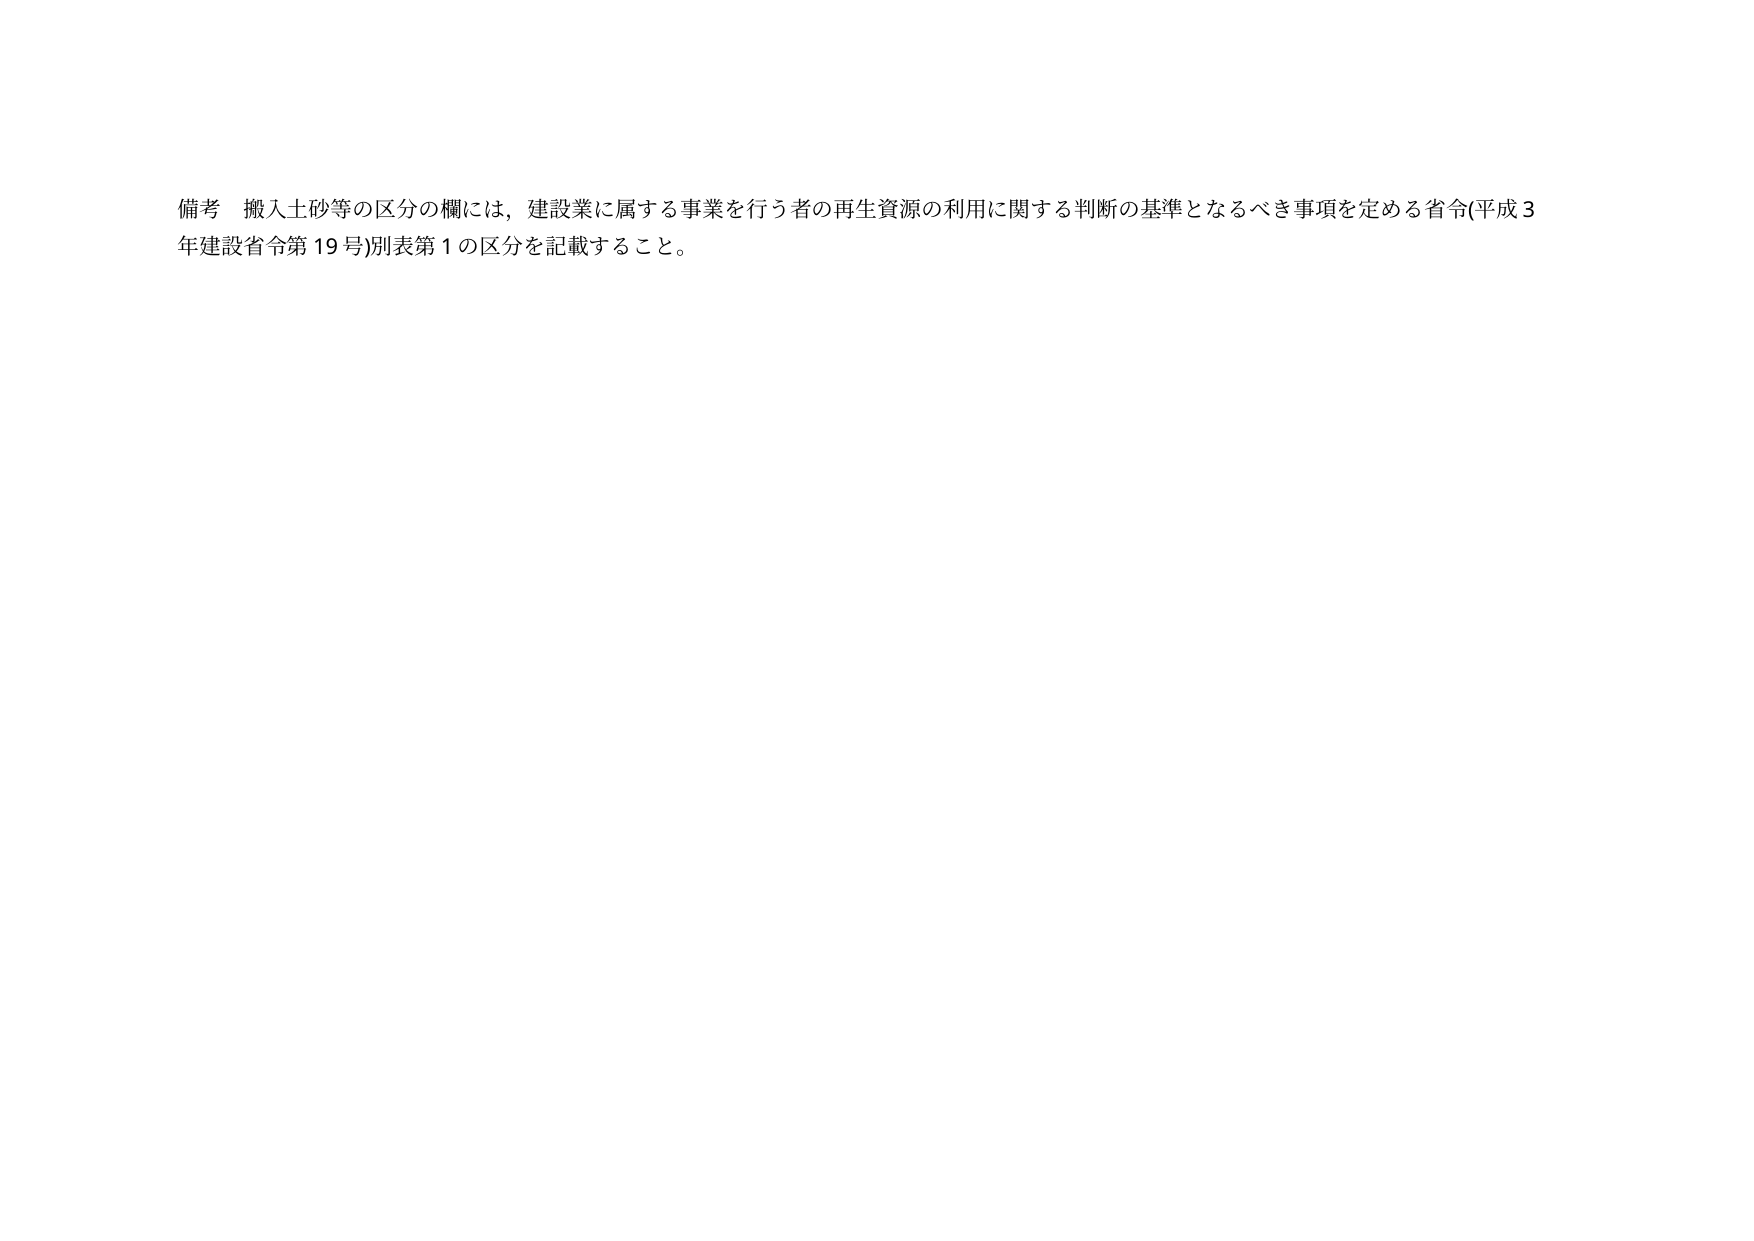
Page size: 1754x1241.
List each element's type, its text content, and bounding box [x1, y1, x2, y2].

text 備考 搬入土砂等の区分の欄には，建設業に属する事業を行う者の再生資源の利用に関する判断の基準となるべき事項を定める省令(平成3年建設省令第19号)別表第1の区分を記載すること。 [177, 189, 1547, 264]
